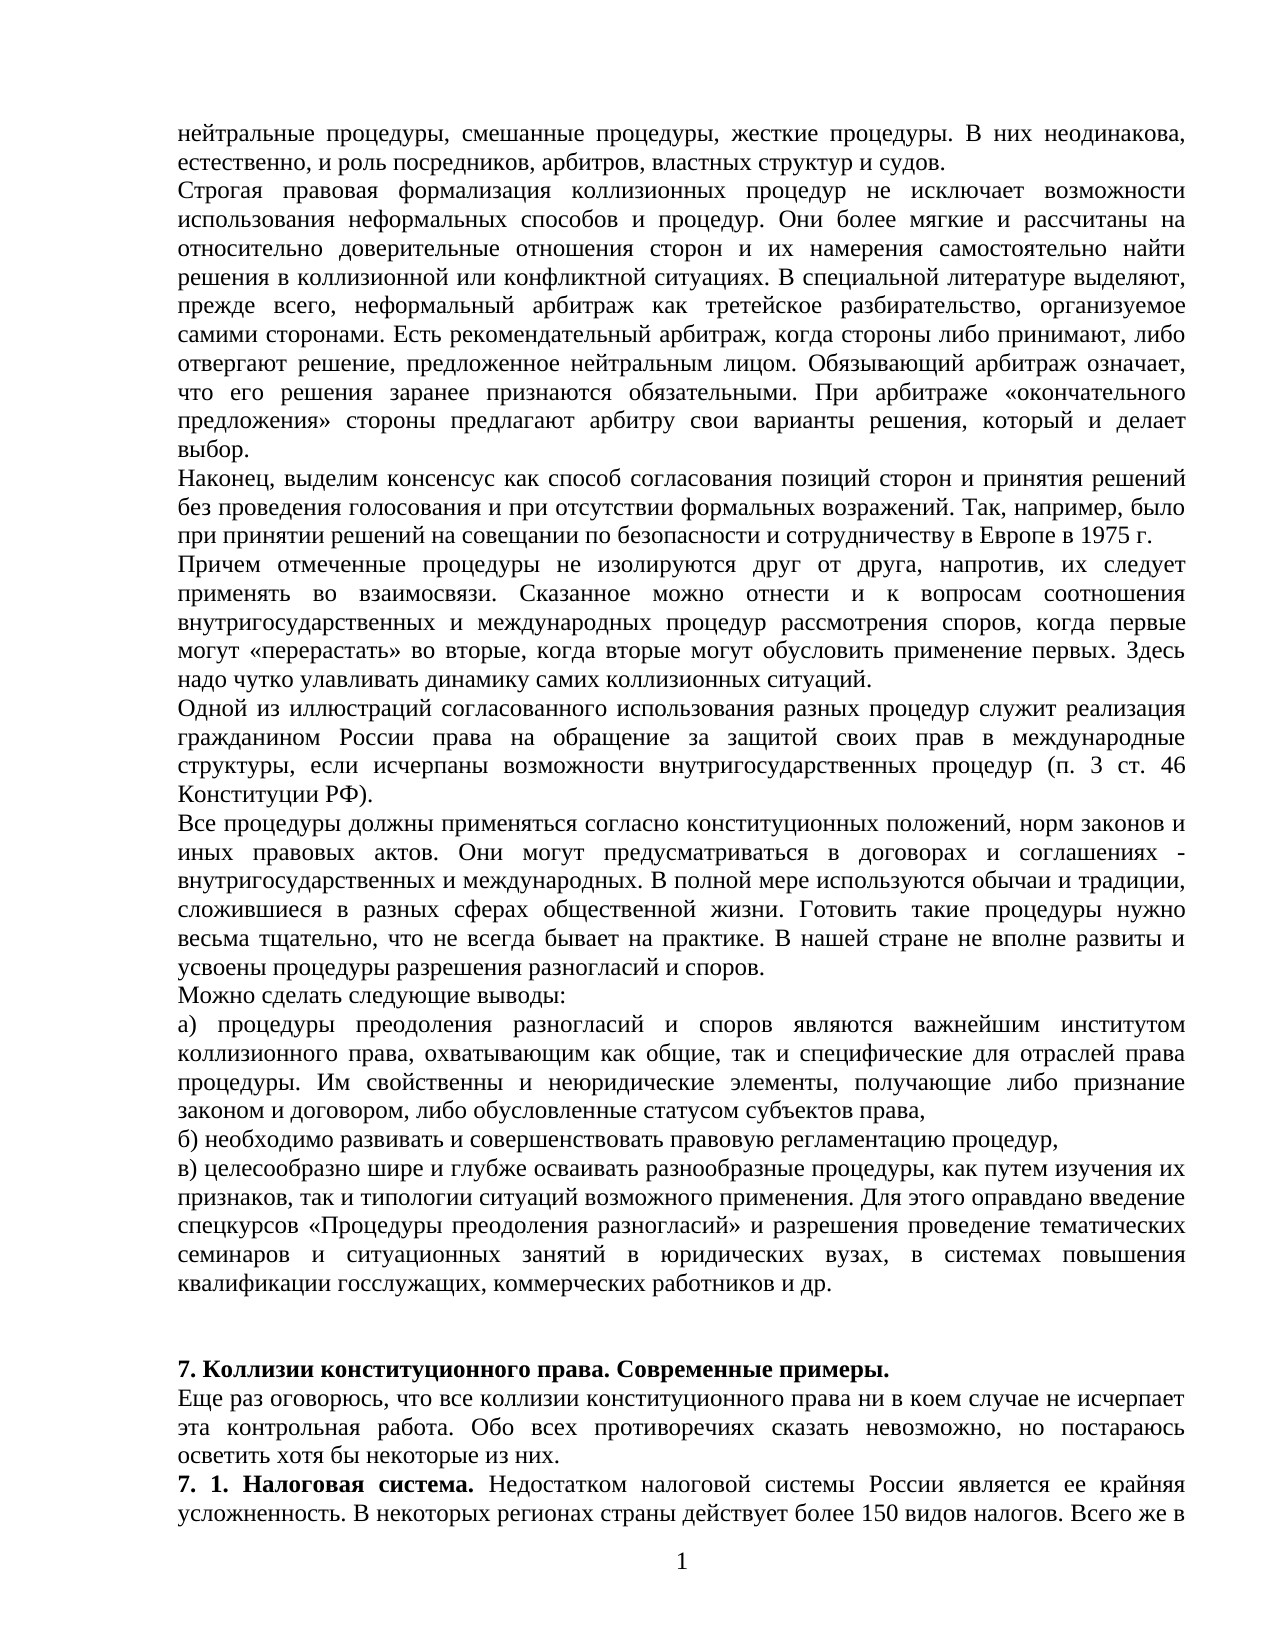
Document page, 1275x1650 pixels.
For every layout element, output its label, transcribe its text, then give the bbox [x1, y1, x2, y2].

text Причем отмеченные процедуры не изолируются друг от друга, напротив, их следует применять во взаимосвязи. Сказанное можно отнести и к вопросам соотношения внутригосударственных и международных процедур рассмотрения споров, когда первые могут «перерастать» во вторые, когда вторые могут обусловить применение первых. Здесь надо чутко улавливать динамику самих коллизионных ситуаций. [177, 549, 1186, 693]
text в) целесообразно шире и глубже осваивать разнообразные процедуры, как путем изучения их признаков, так и типологии ситуаций возможного применения. Для этого оправдано введение спецкурсов «Процедуры преодоления разногласий» и разрешения проведение тематических семинаров и ситуационных занятий в юридических вузах, в системах повышения квалификации госслужащих, коммерческих работников и др. [177, 1153, 1186, 1297]
text Одной из иллюстраций согласованного использования разных процедур служит реализация гражданином России права на обращение за защитой своих прав в международные структуры, если исчерпаны возможности внутригосударственных процедур (п. 3 ст. 46 Конституции РФ). [177, 693, 1186, 808]
text Все процедуры должны применяться согласно конституционных положений, норм законов и иных правовых актов. Они могут предусматриваться в договорах и соглашениях - внутригосударственных и международных. В полной мере используются обычаи и традиции, сложившиеся в разных сферах общественной жизни. Готовить такие процедуры нужно весьма тщательно, что не всегда бывает на практике. В нашей стране не вполне развиты и усвоены процедуры разрешения разногласий и споров. [177, 808, 1186, 981]
text Можно сделать следующие выводы: [177, 981, 1186, 1009]
text а) процедуры преодоления разногласий и споров являются важнейшим институтом коллизионного права, охватывающим как общие, так и специфические для отраслей права процедуры. Им свойственны и неюридические элементы, получающие либо признание законом и договором, либо обусловленные статусом субъектов права, [177, 1009, 1186, 1124]
text 7. Коллизии конституционного права. Современные примеры. [177, 1354, 1186, 1383]
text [177, 118, 1186, 176]
text б) необходимо развивать и совершенствовать правовую регламентацию процедур, [177, 1124, 1186, 1153]
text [177, 1469, 1186, 1527]
text Еще раз оговорюсь, что все коллизии конституционного права ни в коем случае не исчерпает эта контрольная работа. Обо всех противоречиях сказать невозможно, но постараюсь осветить хотя бы некоторые из них. [177, 1383, 1186, 1469]
text Строгая правовая формализация коллизионных процедур не исключает возможности использования неформальных способов и процедур. Они более мягкие и рассчитаны на относительно доверительные отношения сторон и их намерения самостоятельно найти решения в коллизионной или конфликтной ситуациях. В специальной литературе выделяют, прежде всего, неформальный арбитраж как третейское разбирательство, организуемое самими сторонами. Есть рекомендательный арбитраж, когда стороны либо принимают, либо отвергают решение, предложенное нейтральным лицом. Обязывающий арбитраж означает, что его решения заранее признаются обязательными. При арбитраже «окончательного предложения» стороны предлагают арбитру свои варианты решения, который и делает выбор. [177, 176, 1186, 463]
text Наконец, выделим консенсус как способ согласования позиций сторон и принятия решений без проведения голосования и при отсутствии формальных возражений. Так, например, было при принятии решений на совещании по безопасности и сотрудничеству в Европе в 1975 г. [177, 463, 1186, 549]
